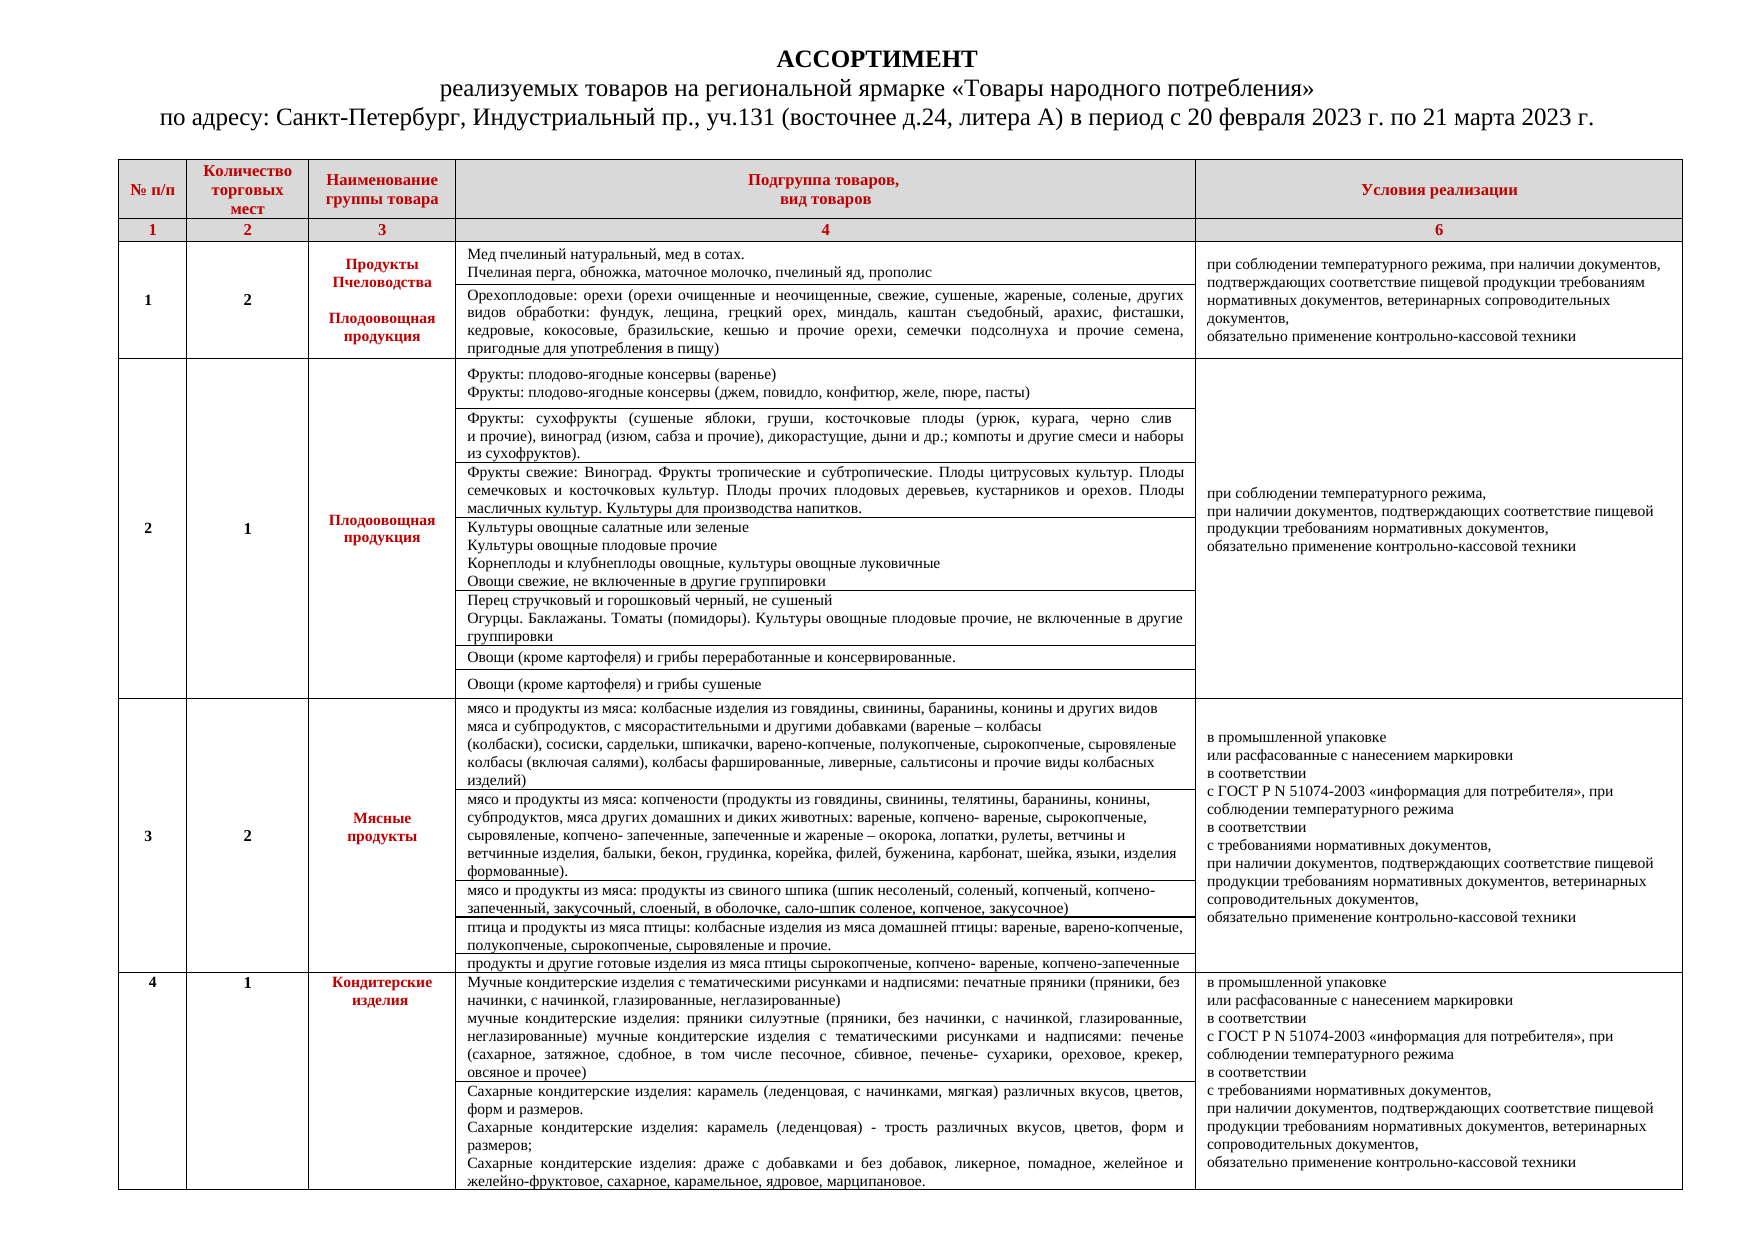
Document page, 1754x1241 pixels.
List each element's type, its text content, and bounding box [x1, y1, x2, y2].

table_header Подгруппа товаров, вид товаров [456, 160, 1195, 218]
table_cell Плодоовощная продукция [309, 359, 455, 698]
table_cell 2 [187, 699, 308, 972]
table_cell Фрукты: плодово-ягодные консервы (варенье) Фрукты: плодово-ягодные консервы (джем, повидло, конфитюр, желе, пюре, пасты) [456, 359, 1195, 407]
table_cell Мясные продукты [309, 699, 455, 972]
table_cell при соблюдении температурного режима, при наличии документов, подтверждающих соответствие пищевой продукции требованиям нормативных документов, обязательно применение контрольно-кассовой техники [1196, 359, 1682, 698]
table_cell [119, 359, 186, 698]
table_cell Овощи (кроме картофеля) и грибы переработанные и консервированные. [456, 646, 1195, 669]
table_cell Мучные кондитерские изделия с тематическими рисунками и надписями: печатные пряники (пряники, без начинки, с начинкой, глазированные, неглазированные) мучные кондитерские изделия: пряники силуэтные (пряники, без начинки, с начинкой, глазированные, неглазированные) мучные кондитерские изделия с тематическими рисунками и надписями: печенье (сахарное, затяжное, сдобное, в том числе песочное, сбивное, печенье- сухарики, ореховое, крекер, овсяное и прочее) [456, 973, 1195, 1081]
table_cell 1 [187, 359, 308, 698]
table_cell мясо и продукты из мяса: колбасные изделия из говядины, свинины, баранины, конины и других видов мяса и субпродуктов, с мясорастительными и другими добавками (вареные – колбасы (колбаски), сосиски, сардельки, шпикачки, варено-копченые, полукопченые, сырокопченые, сыровяленые колбасы (включая салями), колбасы фаршированные, ливерные, сальтисоны и прочие виды колбасных изделий) [456, 699, 1195, 789]
table_cell [119, 242, 186, 357]
table_cell Продукты Пчеловодства Плодоовощная продукция [309, 242, 455, 357]
table_cell при соблюдении температурного режима, при наличии документов, подтверждающих соответствие пищевой продукции требованиям нормативных документов, ветеринарных сопроводительных документов, обязательно применение контрольно-кассовой техники [1196, 242, 1682, 357]
table_cell в промышленной упаковке или расфасованные с нанесением маркировки в соответствии с ГОСТ Р N 51074-2003 «информация для потребителя», при соблюдении температурного режима в соответствии с требованиями нормативных документов, при наличии документов, подтверждающих соответствие пищевой продукции требованиям нормативных документов, ветеринарных сопроводительных документов, обязательно применение контрольно-кассовой техники [1196, 699, 1682, 972]
table_header Количество торговых мест [187, 160, 308, 218]
table_cell Овощи (кроме картофеля) и грибы сушеные [456, 670, 1195, 698]
text реализуемых товаров на региональной ярмарке «Товары народного потребления» [118, 73, 1636, 102]
table_cell мясо и продукты из мяса: продукты из свиного шпика (шпик несоленый, соленый, копченый, копчено- запеченный, закусочный, слоеный, в оболочке, сало-шпик соленое, копченое, закусочное) [456, 881, 1195, 916]
table_cell продукты и другие готовые изделия из мяса птицы сырокопченые, копчено- вареные, копчено-запеченные [456, 954, 1195, 972]
table_cell мясо и продукты из мяса: копчености (продукты из говядины, свинины, телятины, баранины, конины, субпродуктов, мяса других домашних и диких животных: вареные, копчено- вареные, сырокопченые, сыровяленые, копчено- запеченные, запеченные и жареные – окорока, лопатки, рулеты, ветчины и ветчинные изделия, балыки, бекон, грудинка, корейка, филей, буженина, карбонат, шейка, языки, изделия формованные). [456, 790, 1195, 879]
table_cell Культуры овощные салатные или зеленые Культуры овощные плодовые прочие Корнеплоды и клубнеплоды овощные, культуры овощные луковичные Овощи свежие, не включенные в другие группировки [456, 518, 1195, 590]
table_cell 2 [187, 219, 308, 241]
table_cell 3 [309, 219, 455, 241]
table_cell [119, 699, 186, 972]
table_header Условия реализации [1196, 160, 1682, 218]
table_header № п/п [119, 160, 186, 218]
table_cell в промышленной упаковке или расфасованные с нанесением маркировки в соответствии с ГОСТ Р N 51074-2003 «информация для потребителя», при соблюдении температурного режима в соответствии с требованиями нормативных документов, при наличии документов, подтверждающих соответствие пищевой продукции требованиям нормативных документов, ветеринарных сопроводительных документов, обязательно применение контрольно-кассовой техники [1196, 973, 1682, 1189]
table_cell Фрукты: сухофрукты (сушеные яблоки, груши, косточковые плоды (урюк, курага, черно слив и прочие), виноград (изюм, сабза и прочие), дикорастущие, дыни и др.; компоты и другие смеси и наборы из сухофруктов). [456, 409, 1195, 462]
table_cell 1 [119, 219, 186, 241]
table_header Наименование группы товара [309, 160, 455, 218]
table_cell 4 [119, 973, 186, 1189]
table_cell Перец стручковый и горошковый черный, не сушеный Огурцы. Баклажаны. Томаты (помидоры). Культуры овощные плодовые прочие, не включенные в другие группировки [456, 591, 1195, 644]
table_cell Мед пчелиный натуральный, мед в сотах. Пчелиная перга, обножка, маточное молочко, пчелиный яд, прополис [456, 242, 1195, 284]
table_cell птица и продукты из мяса птицы: колбасные изделия из мяса домашней птицы: вареные, варено-копченые, полукопченые, сырокопченые, сыровяленые и прочие. [456, 918, 1195, 953]
table_cell Фрукты свежие: Виноград. Фрукты тропические и субтропические. Плоды цитрусовых культур. Плоды семечковых и косточковых культур. Плоды прочих плодовых деревьев, кустарников и орехов. Плоды масличных культур. Культуры для производства напитков. [456, 463, 1195, 517]
table_cell 4 [456, 219, 1195, 241]
text по адресу: Санкт-Петербург, Индустриальный пр., уч.131 (восточнее д.24, литера А) в период с 20 февраля 2023 г. по 21 марта 2023 г. [118, 102, 1636, 131]
table_cell 2 [187, 242, 308, 357]
table_cell 6 [1196, 219, 1682, 241]
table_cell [456, 1082, 1195, 1189]
table_cell Кондитерские изделия [309, 973, 455, 1189]
table_cell 1 [187, 973, 308, 1189]
text АССОРТИМЕНТ [118, 44, 1636, 73]
table_cell Орехоплодовые: орехи (орехи очищенные и неочищенные, свежие, сушеные, жареные, соленые, других видов обработки: фундук, лещина, грецкий орех, миндаль, каштан съедобный, арахис, фисташки, кедровые, кокосовые, бразильские, кешью и прочие орехи, семечки подсолнуха и прочие семена, пригодные для употребления в пищу) [456, 285, 1195, 357]
